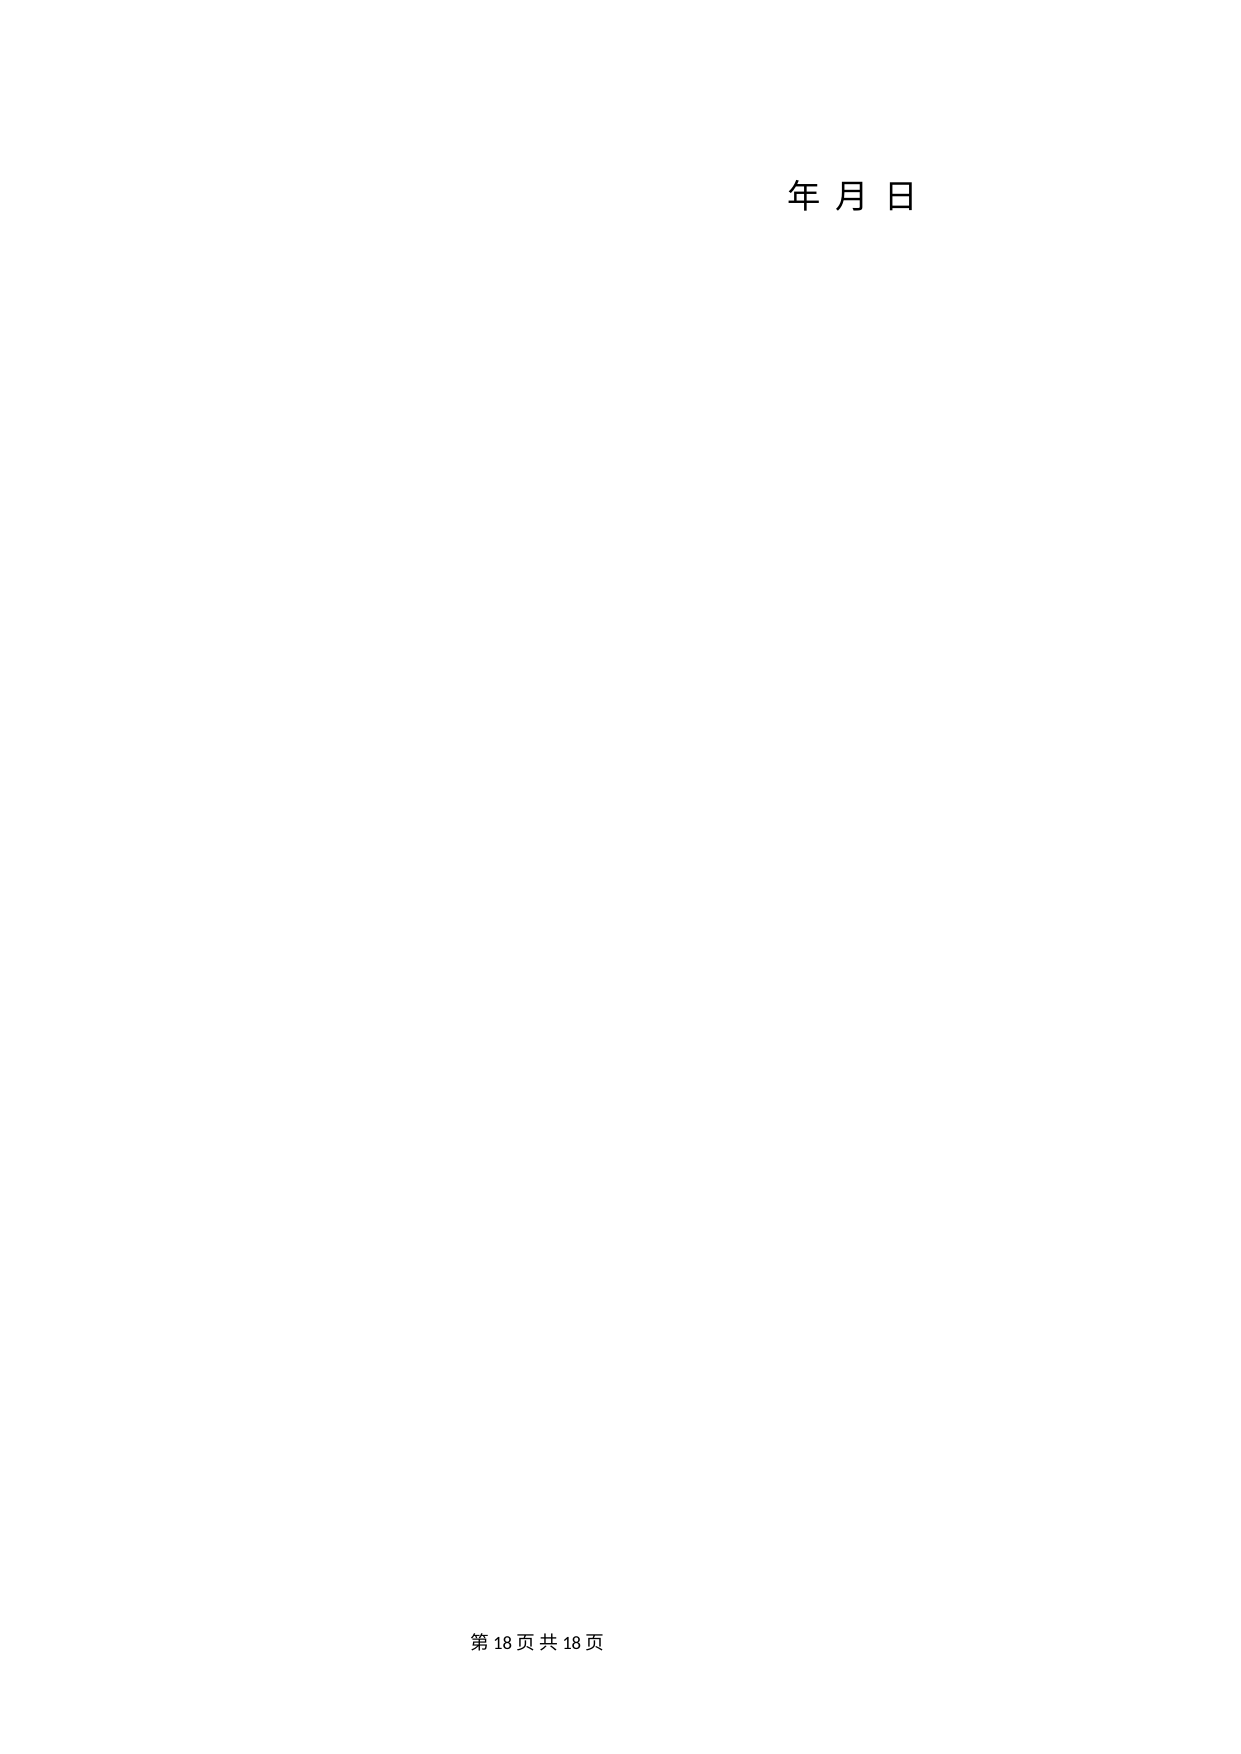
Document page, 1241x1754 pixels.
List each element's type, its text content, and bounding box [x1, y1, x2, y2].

text 年 月 日 [187, 162, 1053, 227]
